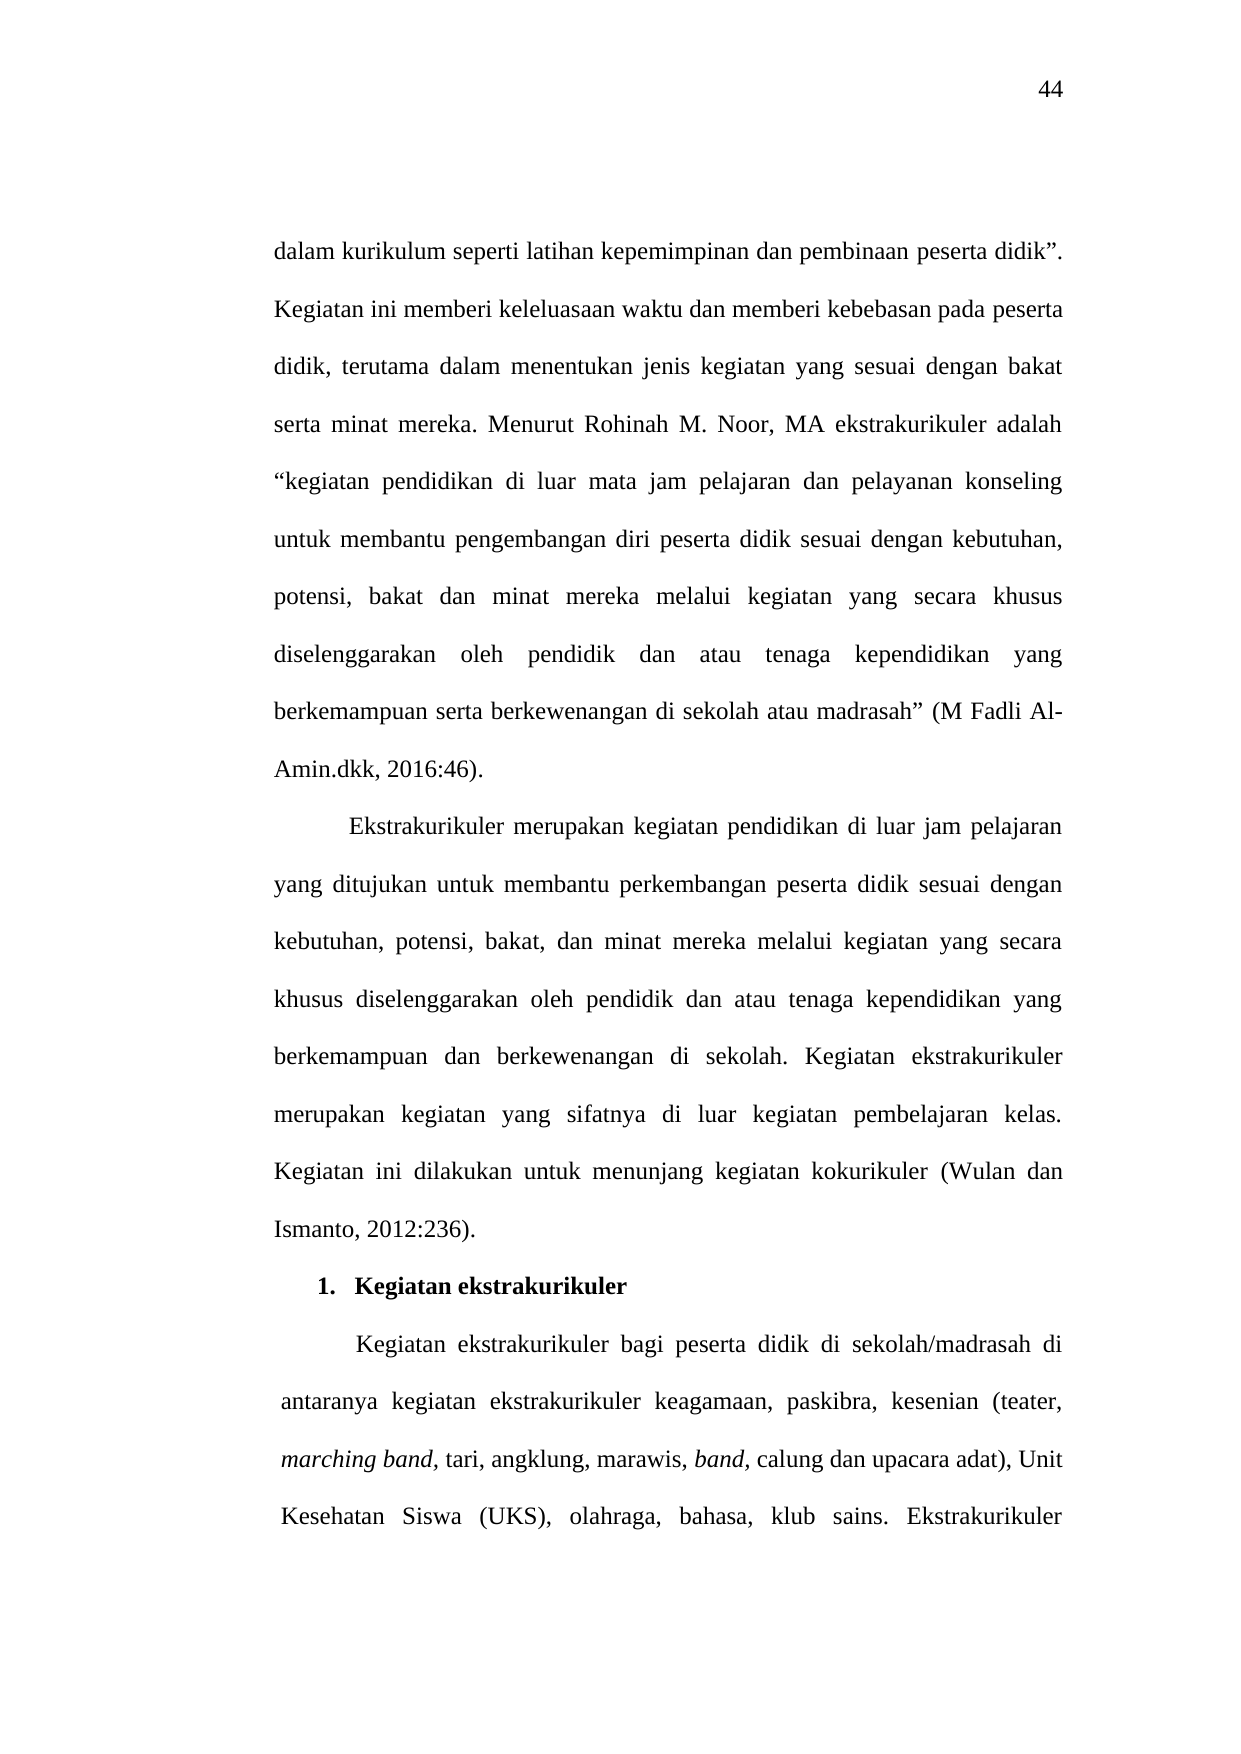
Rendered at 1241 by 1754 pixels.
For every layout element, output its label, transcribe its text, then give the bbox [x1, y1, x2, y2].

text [274, 236, 1063, 782]
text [281, 1329, 1063, 1530]
subtitle Kegiatan ekstrakurikuler [317, 1271, 1063, 1300]
text Ekstrakurikuler merupakan kegiatan pendidikan di luar jam pelajaran yang ditujukan untuk membantu perkembangan peserta didik sesuai dengan kebutuhan, potensi, bakat, dan minat mereka melalui kegiatan yang secara khusus diselenggarakan oleh pendidik dan atau tenaga kependidikan yang berkemampuan dan berkewenangan di sekolah. Kegiatan ekstrakurikuler merupakan kegiatan yang sifatnya di luar kegiatan pembelajaran kelas. Kegiatan ini dilakukan untuk menunjang kegiatan kokurikuler (Wulan dan Ismanto, 2012:236). [274, 811, 1063, 1242]
